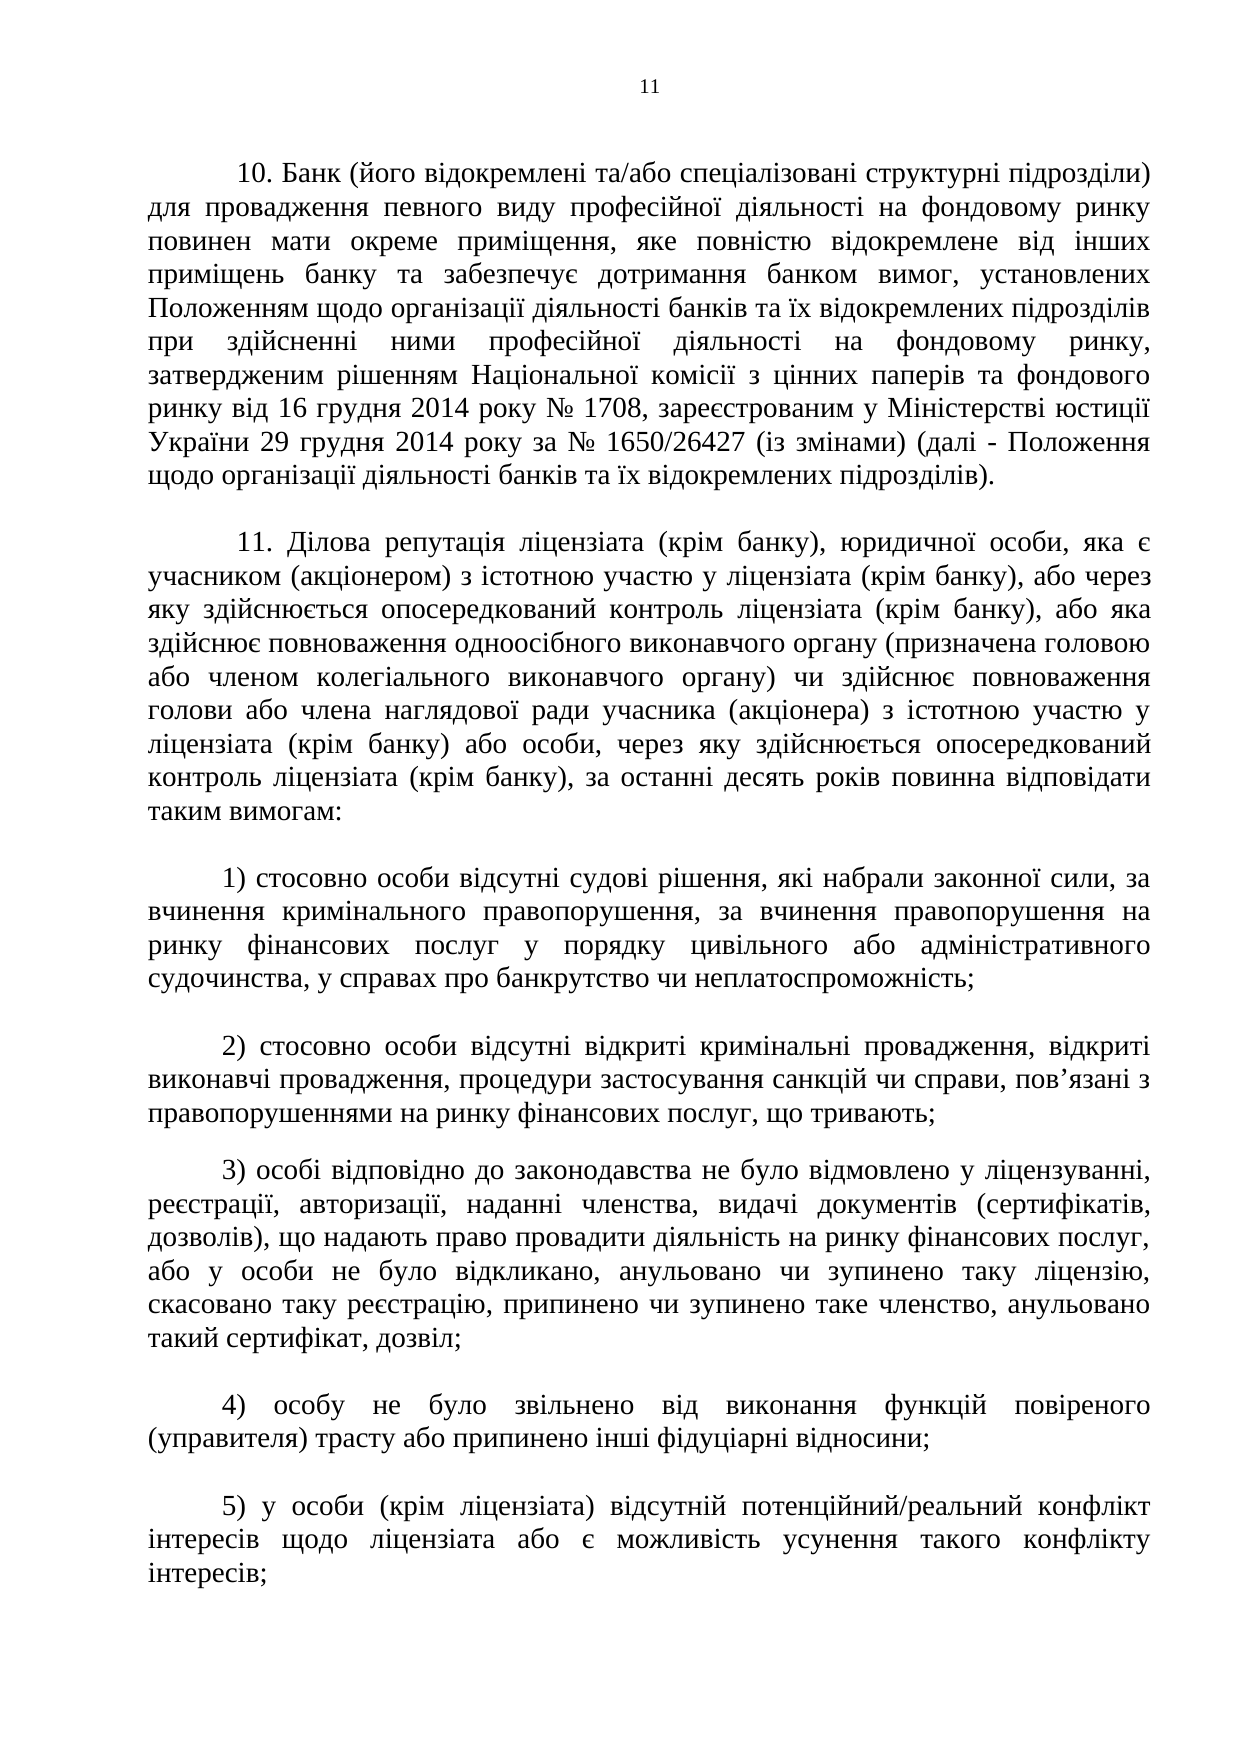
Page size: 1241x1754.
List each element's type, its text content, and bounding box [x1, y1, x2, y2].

text 4) особу не було звільнено від виконання функцій повіреного (управителя) трасту або припинено інші фідуціарні відносини; [148, 1387, 1152, 1454]
text 1) стосовно особи відсутні судові рішення, які набрали законної сили, за вчинення кримінального правопорушення, за вчинення правопорушення на ринку фінансових послуг у порядку цивільного або адміністративного судочинства, у справах про банкрутство чи неплатоспроможність; [148, 860, 1152, 994]
text 5) у особи (крім ліцензіата) відсутній потенційний/реальний конфлікт інтересів щодо ліцензіата або є можливість усунення такого конфлікту інтересів; [148, 1488, 1152, 1588]
text 11. Ділова репутація ліцензіата (крім банку), юридичної особи, яка є учасником (акціонером) з істотною участю у ліцензіата (крім банку), або через яку здійснюється опосередкований контроль ліцензіата (крім банку), або яка здійснює повноваження одноосібного виконавчого органу (призначена головою або членом колегіального виконавчого органу) чи здійснює повноваження голови або члена наглядової ради учасника (акціонера) з істотною участю у ліцензіата (крім банку) або особи, через яку здійснюється опосередкований контроль ліцензіата (крім банку), за останні десять років повинна відповідати таким вимогам: [148, 524, 1152, 826]
text 3) особі відповідно до законодавства не було відмовлено у ліцензуванні, реєстрації, авторизації, наданні членства, видачі документів (сертифікатів, дозволів), що надають право провадити діяльність на ринку фінансових послуг, або у особи не було відкликано, анульовано чи зупинено таку ліцензію, скасовано таку реєстрацію, припинено чи зупинено таке членство, анульовано такий сертифікат, дозвіл; [148, 1152, 1152, 1353]
text 10. Банк (його відокремлені та/або спеціалізовані структурні підрозділи) для провадження певного виду професійної діяльності на фондовому ринку повинен мати окреме приміщення, яке повністю відокремлене від інших приміщень банку та забезпечує дотримання банком вимог, установлених Положенням щодо організації діяльності банків та їх відокремлених підрозділів при здійсненні ними професійної діяльності на фондовому ринку, затвердженим рішенням Національної комісії з цінних паперів та фондового ринку від 16 грудня 2014 року № 1708, зареєстрованим у Міністерстві юстиції України 29 грудня 2014 року за № 1650/26427 (із змінами) (далі - Положення щодо організації діяльності банків та їх відокремлених підрозділів). [148, 156, 1152, 491]
text 2) стосовно особи відсутні відкриті кримінальні провадження, відкриті виконавчі провадження, процедури застосування санкцій чи справи, пов’язані з правопорушеннями на ринку фінансових послуг, що тривають; [148, 1028, 1152, 1128]
